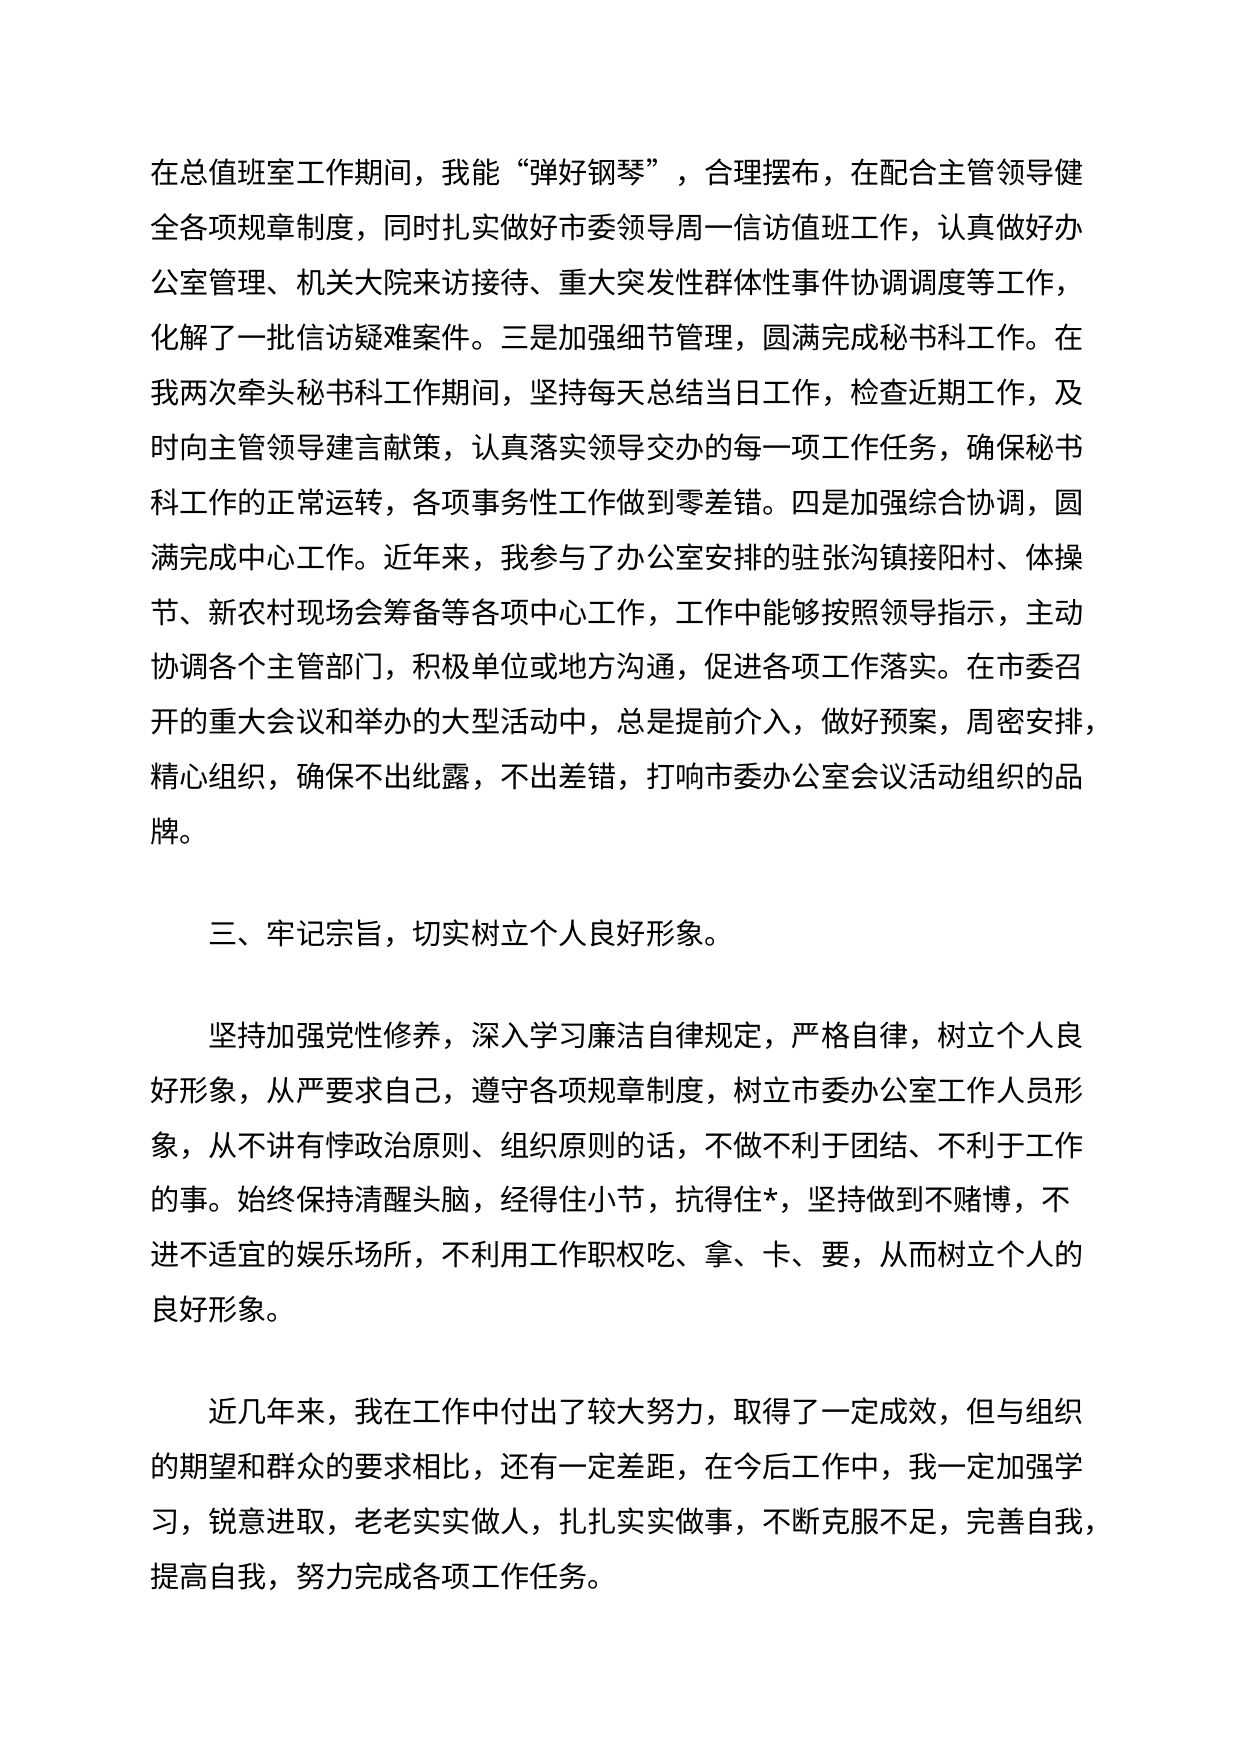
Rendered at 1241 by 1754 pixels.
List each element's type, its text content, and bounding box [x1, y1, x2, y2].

text 三、牢记宗旨，切实树立个人良好形象。 [150, 911, 1090, 953]
text 近几年来，我在工作中付出了较大努力，取得了一定成效，但与组织的期望和群众的要求相比，还有一定差距，在今后工作中，我一定加强学习，锐意进取，老老实实做人，扎扎实实做事，不断克服不足，完善自我，提高自我，努力完成各项工作任务。 [150, 1389, 1090, 1596]
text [150, 150, 1090, 851]
text 坚持加强党性修养，深入学习廉洁自律规定，严格自律，树立个人良好形象，从严要求自己，遵守各项规章制度，树立市委办公室工作人员形象，从不讲有悖政治原则、组织原则的话，不做不利于团结、不利于工作的事。始终保持清醒头脑，经得住小节，抗得住*，坚持做到不赌博，不进不适宜的娱乐场所，不利用工作职权吃、拿、卡、要，从而树立个人的良好形象。 [150, 1012, 1090, 1329]
